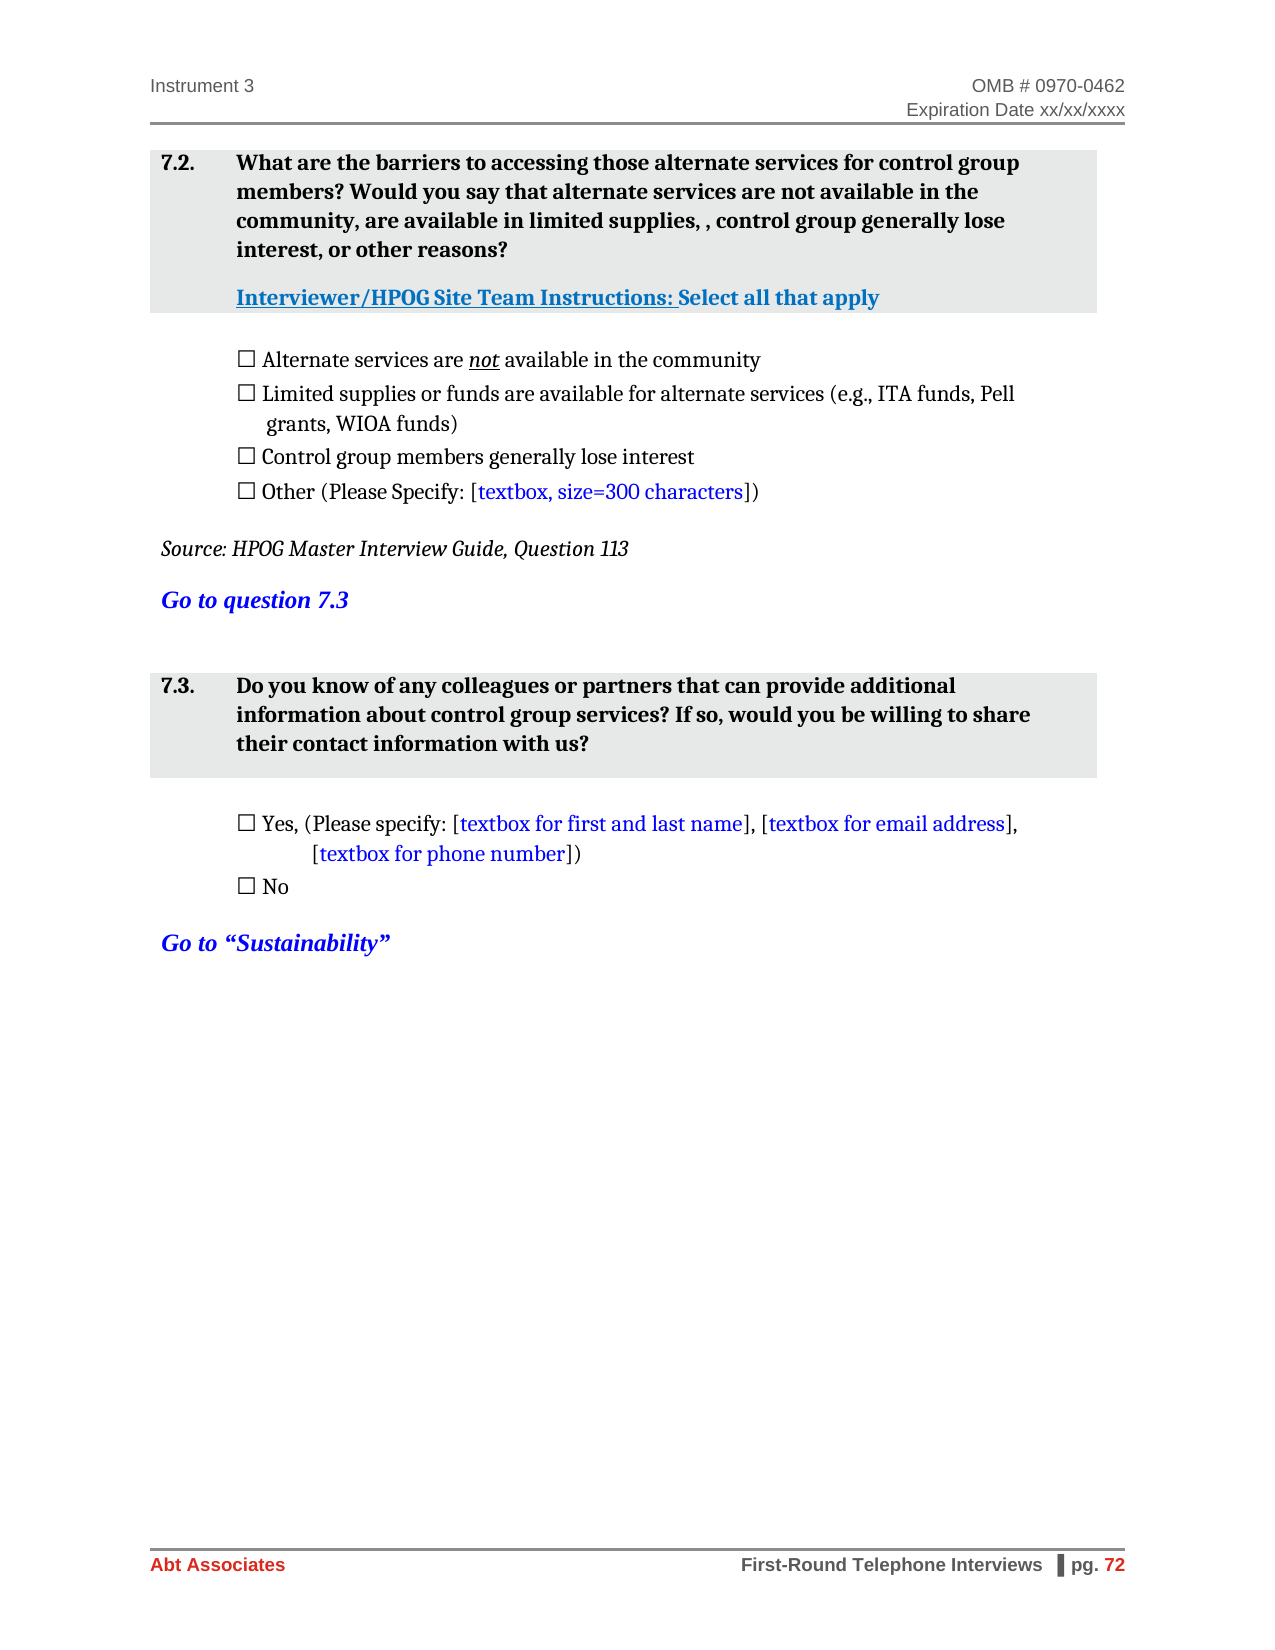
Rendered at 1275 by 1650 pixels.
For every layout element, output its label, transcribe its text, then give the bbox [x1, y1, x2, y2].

table_cell Yes, (Please specify: [textbox for first and last name], [textbox for email address], [textbox for phone number]) No [150, 778, 1097, 928]
table_cell Alternate services are not available in the community Limited supplies or funds are available for alternate services (e.g., ITA funds, Pell grants, WIOA funds) Control group members generally lose interest Other (Please Specify: [textbox, size=300 characters]) Source: HPOG Master Interview Guide, Question 113 [150, 314, 1097, 586]
table_cell Go to question 7.3 [150, 586, 1097, 620]
table_cell Go to “Sustainability” [150, 929, 1097, 963]
table_header 7.3. Do you know of any colleagues or partners that can provide additional information about control group services? If so, would you be willing to share their contact information with us? [150, 673, 1097, 778]
table_header 7.2. What are the barriers to accessing those alternate services for control group members? Would you say that alternate services are not available in the community, are available in limited supplies, , control group generally lose interest, or other reasons? Interviewer/HPOG Site Team Instructions: Select all that apply [150, 150, 1097, 313]
